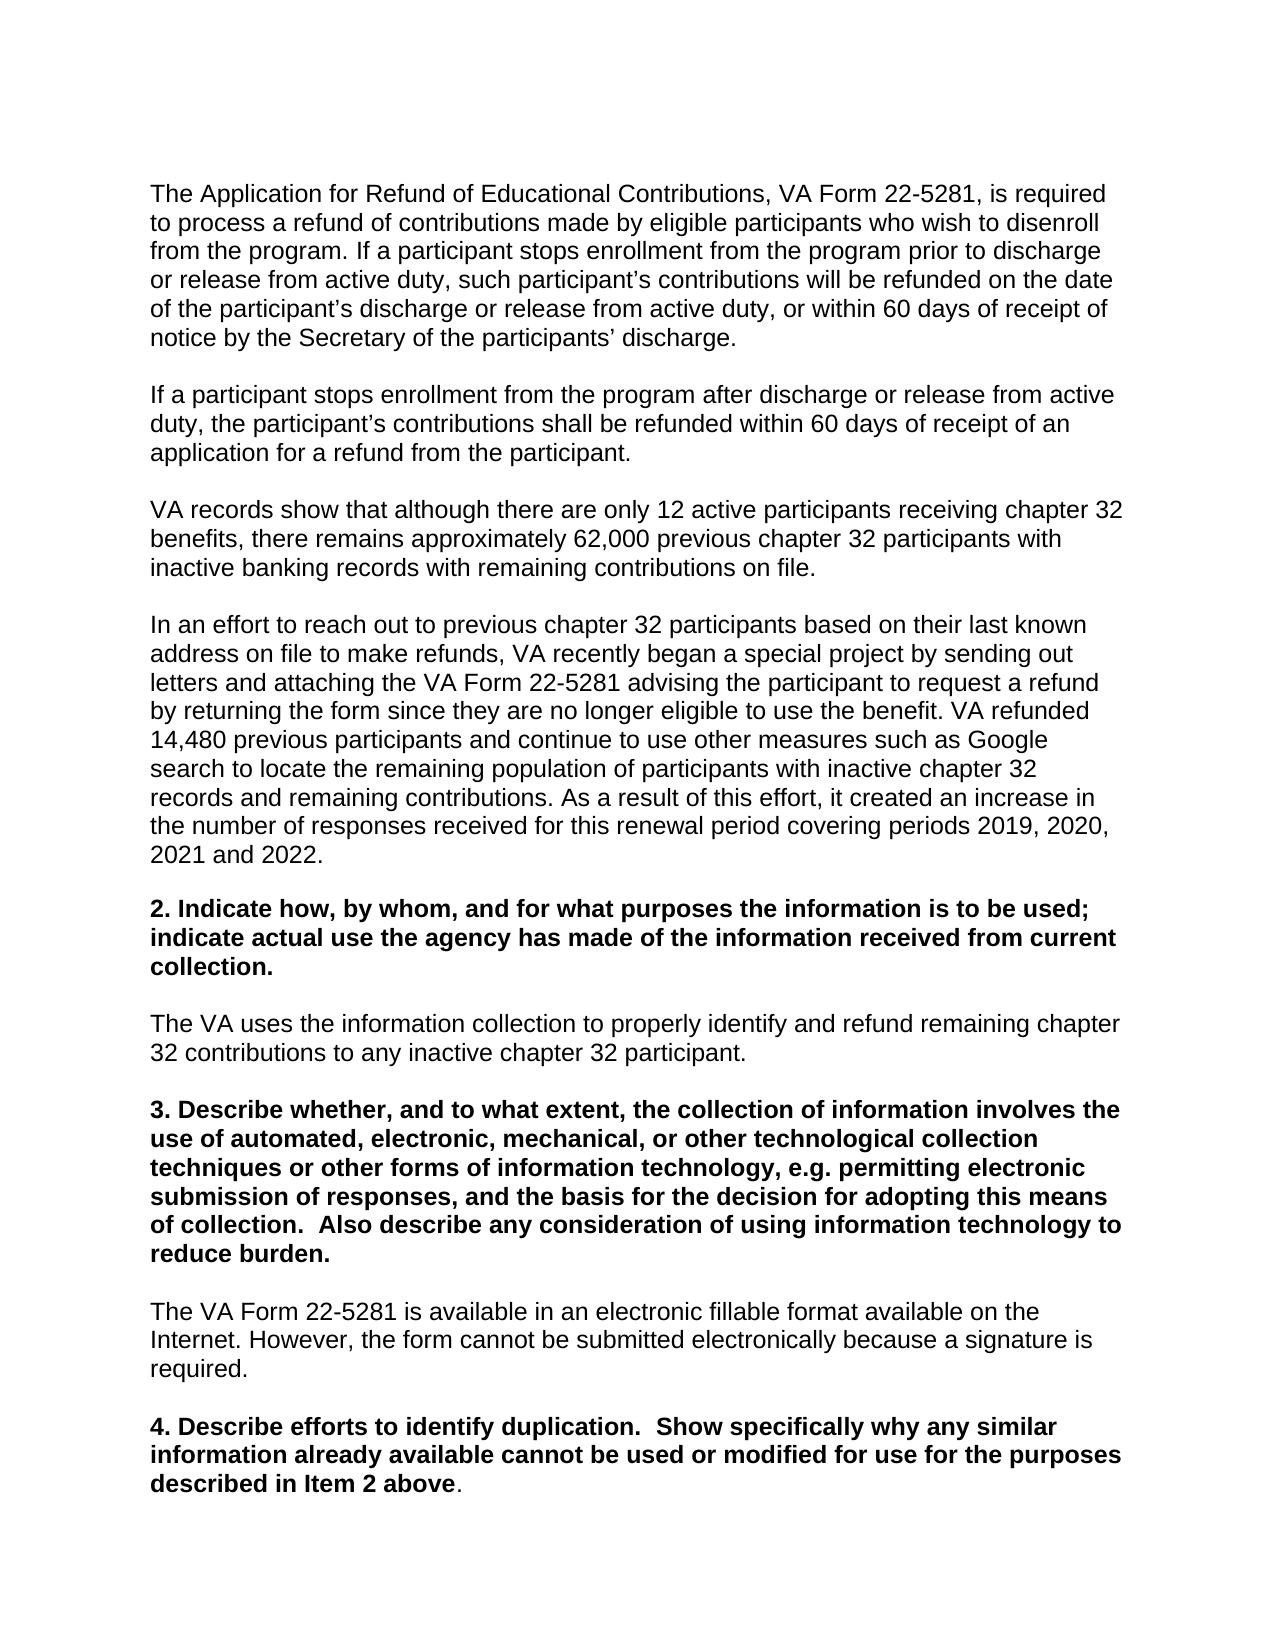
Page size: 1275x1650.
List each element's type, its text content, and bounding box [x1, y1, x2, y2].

text If a participant stops enrollment from the program after discharge or release from active duty, the participant’s contributions shall be refunded within 60 days of receipt of an application for a refund from the participant. [150, 380, 1125, 466]
text 4. Describe efforts to identify duplication. Show specifically why any similar information already available cannot be used or modified for use for the purposes described in Item 2 above. [150, 1412, 1125, 1498]
text In an effort to reach out to previous chapter 32 participants based on their last known address on file to make refunds, VA recently began a special project by sending out letters and attaching the VA Form 22-5281 advising the participant to request a refund by returning the form since they are no longer eligible to use the benefit. VA refunded 14,480 previous participants and continue to use other measures such as Google search to locate the remaining population of participants with inactive chapter 32 records and remaining contributions. As a result of this effort, it created an increase in the number of responses received for this renewal period covering periods 2019, 2020, 2021 and 2022. [150, 610, 1125, 869]
text 3. Describe whether, and to what extent, the collection of information involves the use of automated, electronic, mechanical, or other technological collection techniques or other forms of information technology, e.g. permitting electronic submission of responses, and the basis for the decision for adopting this means of collection. Also describe any consideration of using information technology to reduce burden. [150, 1096, 1125, 1268]
text The VA Form 22-5281 is available in an electronic fillable format available on the Internet. However, the form cannot be submitted electronically because a signature is required. [150, 1297, 1125, 1383]
text The VA uses the information collection to properly identify and refund remaining chapter 32 contributions to any inactive chapter 32 participant. [150, 1009, 1125, 1067]
text VA records show that although there are only 12 active participants receiving chapter 32 benefits, there remains approximately 62,000 previous chapter 32 participants with inactive banking records with remaining contributions on file. [150, 495, 1125, 581]
text 2. Indicate how, by whom, and for what purposes the information is to be used; indicate actual use the agency has made of the information received from current collection. [150, 894, 1125, 981]
text The Application for Refund of Educational Contributions, VA Form 22-5281, is required to process a refund of contributions made by eligible participants who wish to disenroll from the program. If a participant stops enrollment from the program prior to discharge or release from active duty, such participant’s contributions will be refunded on the date of the participant’s discharge or release from active duty, or within 60 days of receipt of notice by the Secretary of the participants’ discharge. [150, 179, 1125, 351]
